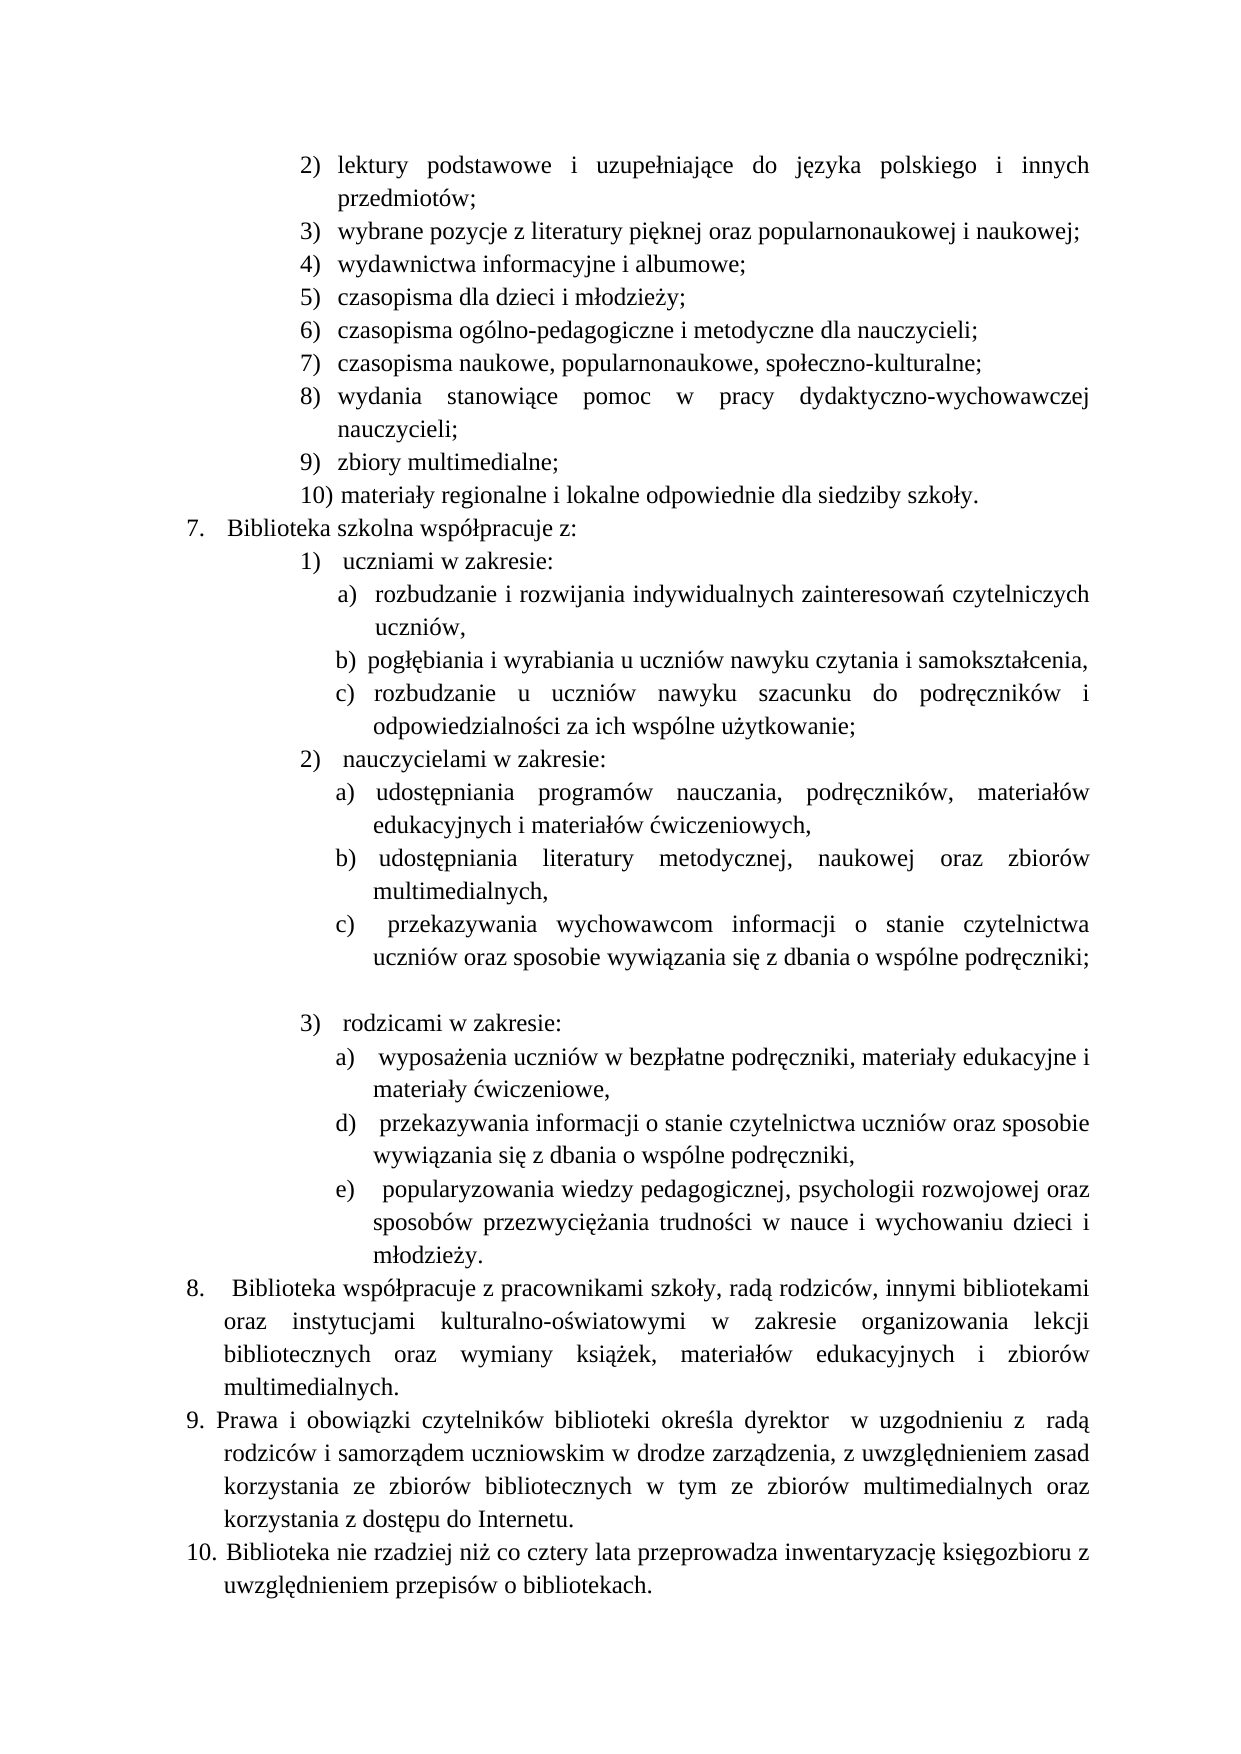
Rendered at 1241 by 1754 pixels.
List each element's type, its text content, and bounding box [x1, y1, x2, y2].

text c) rozbudzanie u uczniów nawyku szacunku do podręczników i odpowiedzialności za ich wspólne użytkowanie; [335, 678, 1090, 740]
text 9) zbiory multimedialne; [300, 447, 1090, 476]
text 10. Biblioteka nie rzadziej niż co cztery lata przeprowadza inwentaryzację księgozbioru z uwzględnieniem przepisów o bibliotekach. [186, 1537, 1090, 1599]
text 4) wydawnictwa informacyjne i albumowe; [300, 249, 1090, 278]
text 2) nauczycielami w zakresie: [300, 744, 1090, 773]
text 3) rodzicami w zakresie: [300, 1008, 1090, 1037]
text 8. Biblioteka współpracuje z pracownikami szkoły, radą rodziców, innymi bibliotekami oraz instytucjami kulturalno-oświatowymi w zakresie organizowania lekcji bibliotecznych oraz wymiany książek, materiałów edukacyjnych i zbiorów multimedialnych. [186, 1273, 1090, 1401]
text a) wyposażenia uczniów w bezpłatne podręczniki, materiały edukacyjne i materiały ćwiczeniowe, [335, 1042, 1090, 1103]
text 5) czasopisma dla dzieci i młodzieży; [300, 282, 1090, 311]
text 6) czasopisma ogólno-pedagogiczne i metodyczne dla nauczycieli; [300, 315, 1090, 344]
text 8) wydania stanowiące pomoc w pracy dydaktyczno-wychowawczej nauczycieli; [300, 381, 1090, 443]
text d) przekazywania informacji o stanie czytelnictwa uczniów oraz sposobie wywiązania się z dbania o wspólne podręczniki, [335, 1108, 1090, 1169]
text 3) wybrane pozycje z literatury pięknej oraz popularnonaukowej i naukowej; [300, 216, 1090, 245]
text 7. Biblioteka szkolna współpracuje z: [186, 513, 1090, 542]
text a) udostępniania programów nauczania, podręczników, materiałów edukacyjnych i materiałów ćwiczeniowych, [335, 777, 1090, 839]
text b) pogłębiania i wyrabiania u uczniów nawyku czytania i samokształcenia, [335, 645, 1090, 674]
text c) przekazywania wychowawcom informacji o stanie czytelnictwa uczniów oraz sposobie wywiązania się z dbania o wspólne podręczniki; [335, 909, 1090, 971]
text 9. Prawa i obowiązki czytelników biblioteki określa dyrektor w uzgodnieniu z radą rodziców i samorządem uczniowskim w drodze zarządzenia, z uwzględnieniem zasad korzystania ze zbiorów bibliotecznych w tym ze zbiorów multimedialnych oraz korzystania z dostępu do Internetu. [186, 1405, 1090, 1533]
text 2) lektury podstawowe i uzupełniające do języka polskiego i innych przedmiotów; [300, 150, 1090, 212]
text 1) uczniami w zakresie: [300, 546, 1090, 575]
list rozbudzanie i rozwijania indywidualnych zainteresowań czytelniczych uczniów, [337, 579, 1090, 641]
text 10) materiały regionalne i lokalne odpowiednie dla siedziby szkoły. [300, 480, 1090, 509]
text 7) czasopisma naukowe, popularnonaukowe, społeczno-kulturalne; [300, 348, 1090, 377]
text e) popularyzowania wiedzy pedagogicznej, psychologii rozwojowej oraz sposobów przezwyciężania trudności w nauce i wychowaniu dzieci i młodzieży. [335, 1174, 1090, 1268]
text b) udostępniania literatury metodycznej, naukowej oraz zbiorów multimedialnych, [335, 843, 1090, 905]
